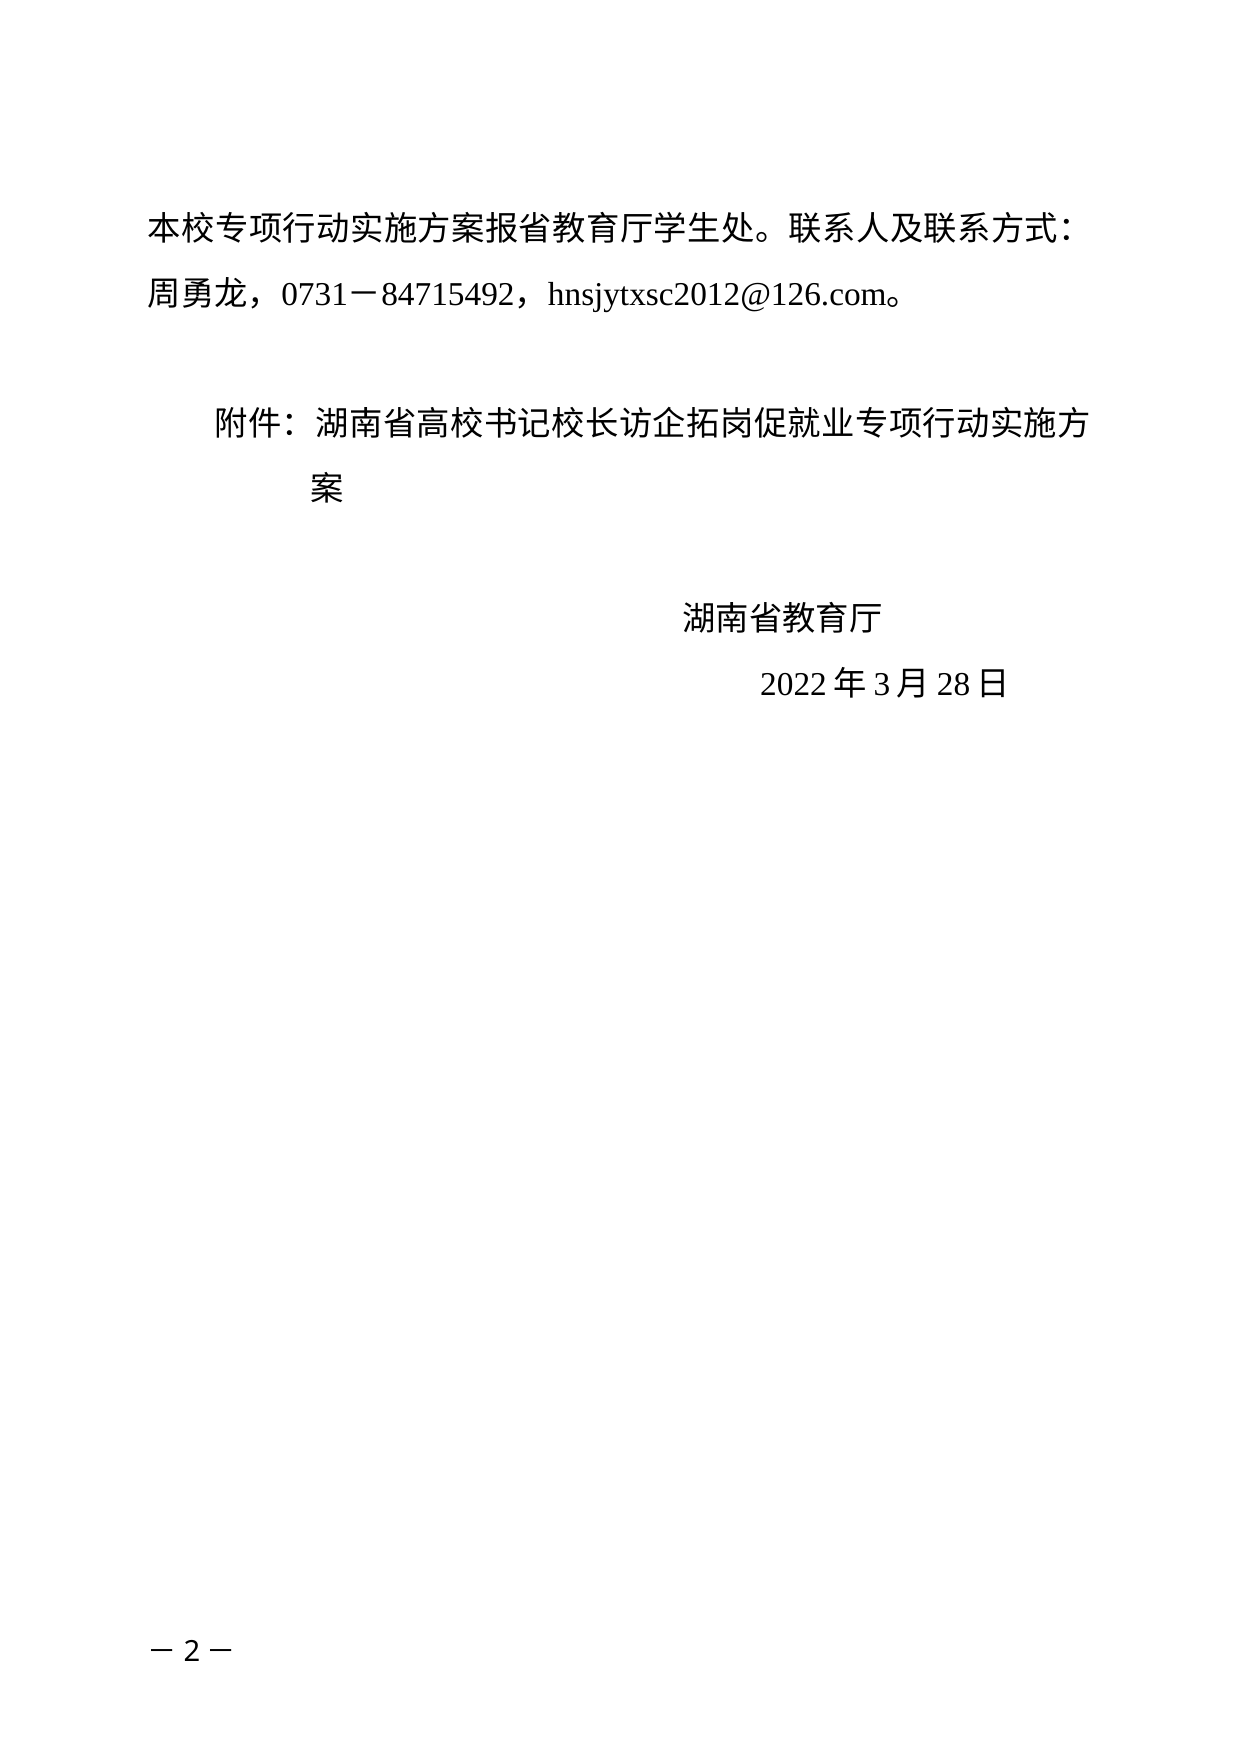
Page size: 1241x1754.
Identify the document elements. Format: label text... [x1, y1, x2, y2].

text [148, 193, 1093, 323]
text 附件：湖南省高校书记校长访企拓岗促就业专项行动实施方案 [214, 388, 1093, 518]
text 2022年3月28日 [148, 648, 1023, 713]
text 湖南省教育厅 [148, 583, 1093, 648]
